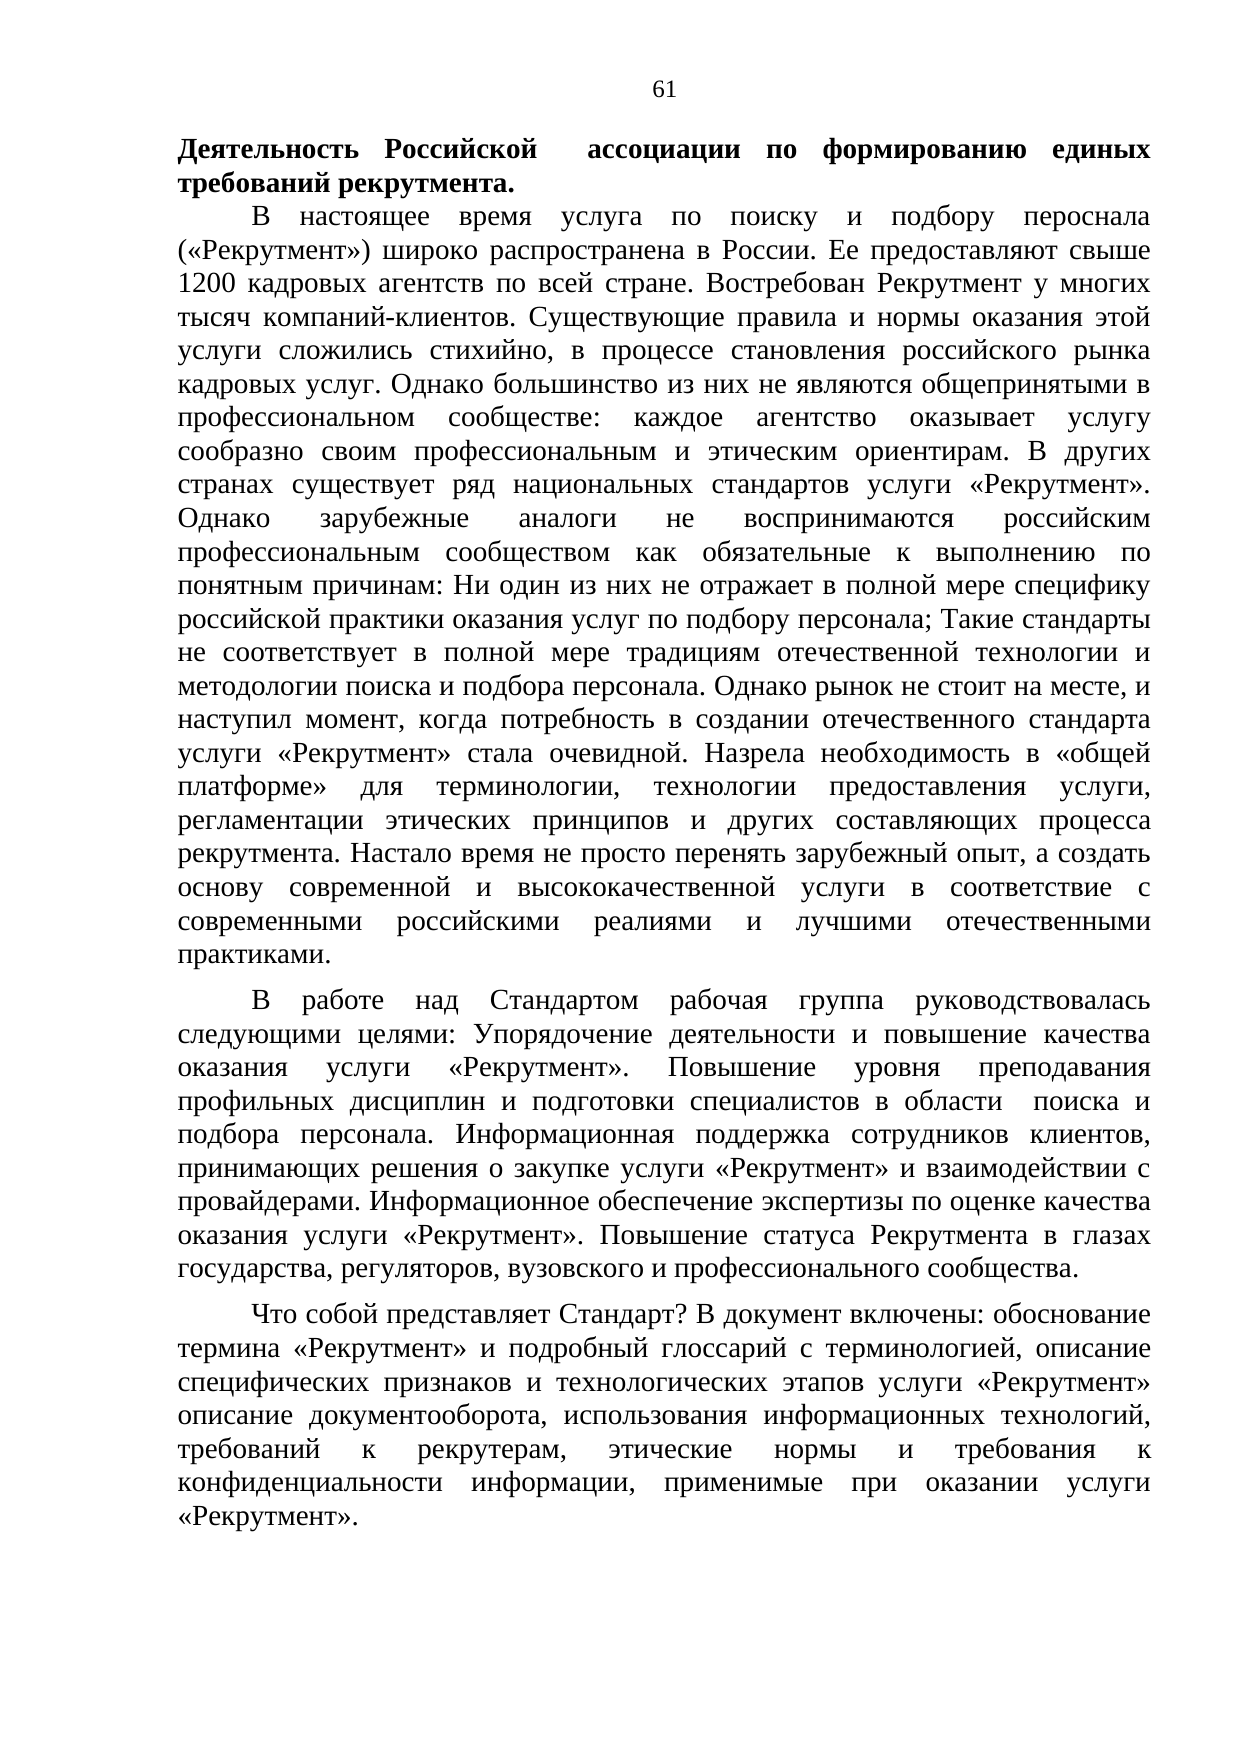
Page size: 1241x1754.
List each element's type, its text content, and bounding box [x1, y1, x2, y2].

text Что собой представляет Стандарт? В документ включены: обоснование термина «Рекрутмент» и подробный глоссарий с терминологией, описание специфических признаков и технологических этапов услуги «Рекрутмент» описание документооборота, использования информационных технологий, требований к рекрутерам, этические нормы и требования к конфиденциальности информации, применимые при оказании услуги «Рекрутмент». [177, 1297, 1152, 1531]
text В работе над Стандартом рабочая группа руководствовалась следующими целями: Упорядочение деятельности и повышение качества оказания услуги «Рекрутмент». Повышение уровня преподавания профильных дисциплин и подготовки специалистов в области поиска и подбора персонала. Информационная поддержка сотрудников клиентов, принимающих решения о закупке услуги «Рекрутмент» и взаимодействии с провайдерами. Информационное обеспечение экспертизы по оценке качества оказания услуги «Рекрутмент». Повышение статуса Рекрутмента в глазах государства, регуляторов, вузовского и профессионального сообщества. [177, 982, 1152, 1284]
text В настоящее время услуга по поиску и подбору пероснала («Рекрутмент») широко распространена в России. Ее предоставляют свыше 1200 кадровых агентств по всей стране. Востребован Рекрутмент у многих тысяч компаний-клиентов. Существующие правила и нормы оказания этой услуги сложились стихийно, в процессе становления российского рынка кадровых услуг. Однако большинство из них не являются общепринятыми в профессиональном сообществе: каждое агентство оказывает услугу сообразно своим профессиональным и этическим ориентирам. В других странах существует ряд национальных стандартов услуги «Рекрутмент». Однако зарубежные аналоги не воспринимаются российским профессиональным сообществом как обязательные к выполнению по понятным причинам: Ни один из них не отражает в полной мере специфику российской практики оказания услуг по подбору персонала; Такие стандарты не соответствует в полной мере традициям отечественной технологии и методологии поиска и подбора персонала. Однако рынок не стоит на месте, и наступил момент, когда потребность в создании отечественного стандарта услуги «Рекрутмент» стала очевидной. Назрела необходимость в «общей платформе» для терминологии, технологии предоставления услуги, регламентации этических принципов и других составляющих процесса рекрутмента. Настало время не просто перенять зарубежный опыт, а создать основу современной и высококачественной услуги в соответствие с современными российскими реалиями и лучшими отечественными практиками. [177, 198, 1152, 970]
text Деятельность Российской ассоциации по формированию единых требований рекрутмента. [177, 131, 1152, 198]
